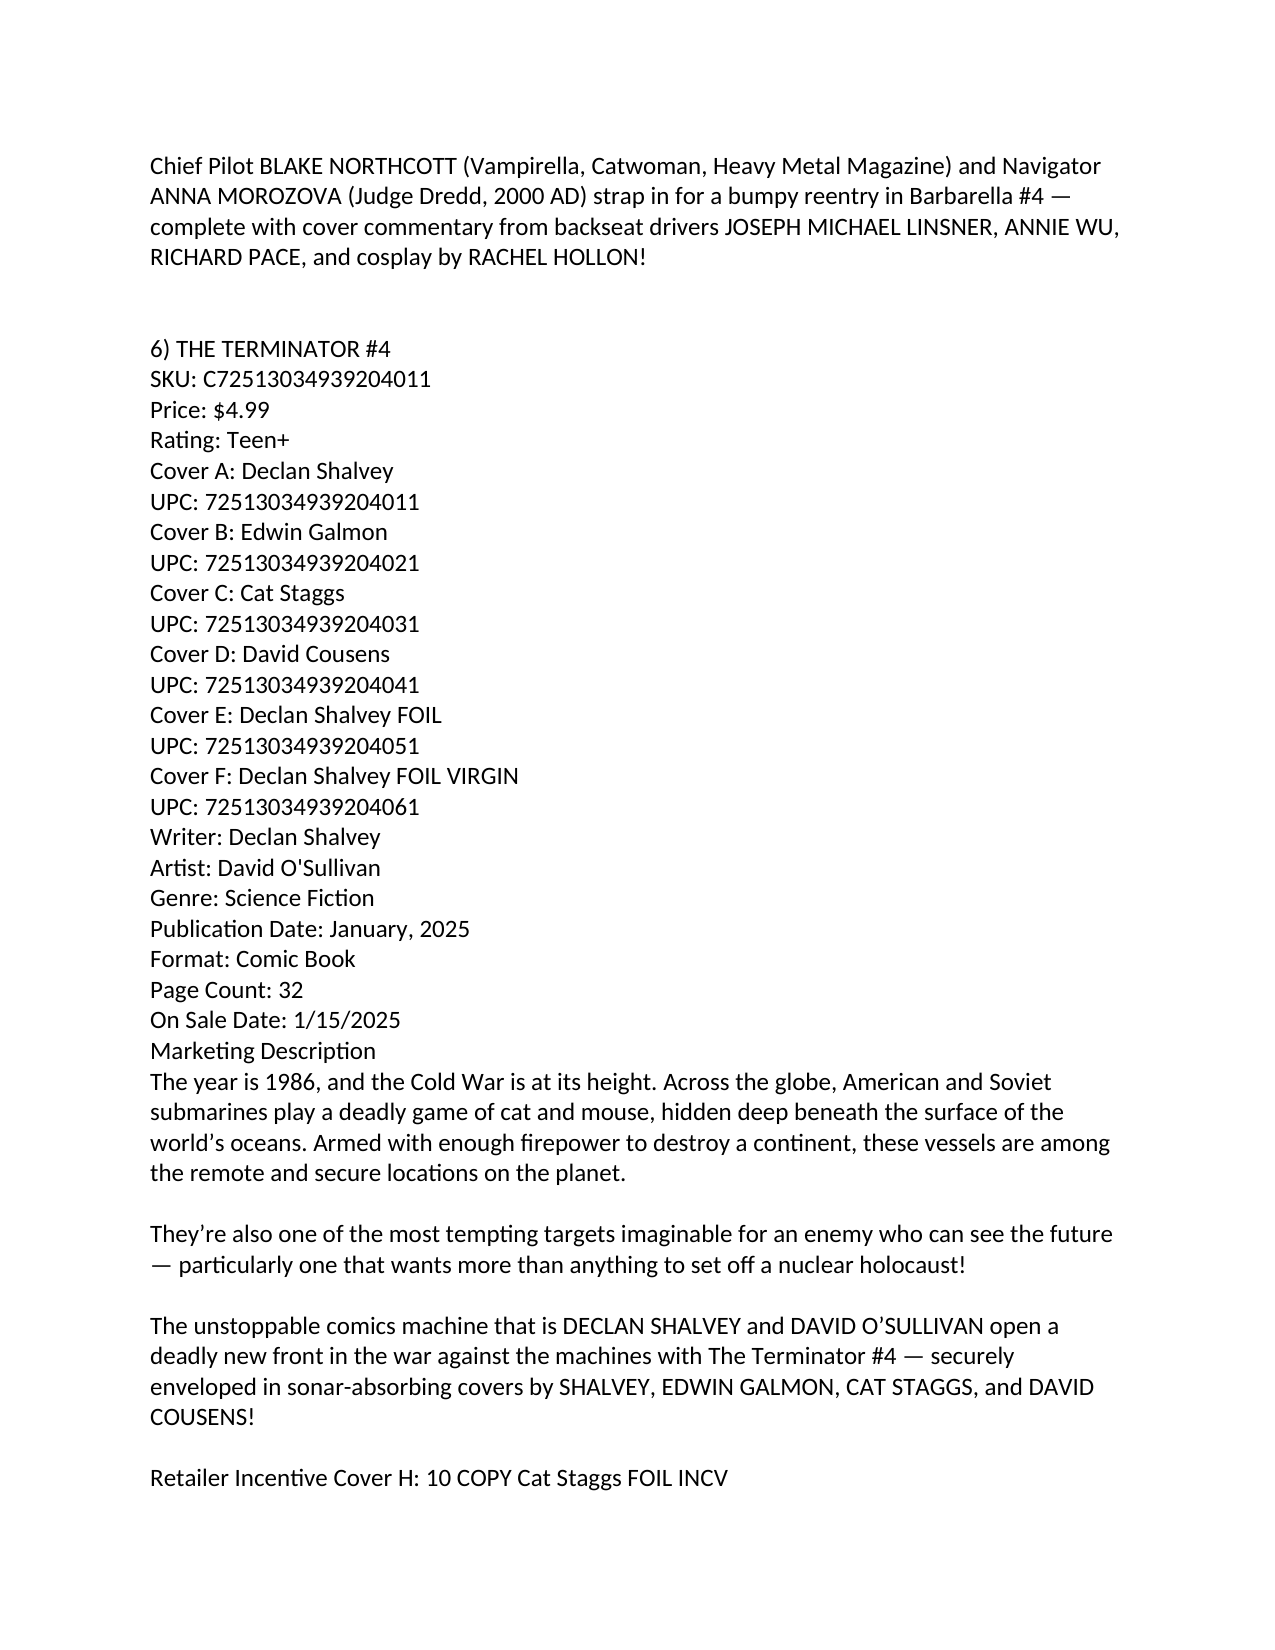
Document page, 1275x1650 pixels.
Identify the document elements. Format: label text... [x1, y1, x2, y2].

text The unstoppable comics machine that is DECLAN SHALVEY and DAVID O’SULLIVAN open a deadly new front in the war against the machines with The Terminator #4 — securely enveloped in sonar-absorbing covers by SHALVEY, EDWIN GALMON, CAT STAGGS, and DAVID COUSENS! [150, 1310, 1125, 1432]
text Cover F: Declan Shalvey FOIL VIRGIN [150, 760, 1125, 791]
text Cover D: David Cousens [150, 638, 1125, 669]
text Cover C: Cat Staggs [150, 577, 1125, 608]
text UPC: 72513034939204031 [150, 608, 1125, 638]
text Artist: David O'Sullivan [150, 852, 1125, 882]
text The year is 1986, and the Cold War is at its height. Across the globe, American and Soviet submarines play a deadly game of cat and mouse, hidden deep beneath the surface of the world’s oceans. Armed with enough firepower to destroy a continent, these vessels are among the remote and secure locations on the planet. [150, 1066, 1125, 1188]
text Chief Pilot BLAKE NORTHCOTT (Vampirella, Catwoman, Heavy Metal Magazine) and Navigator ANNA MOROZOVA (Judge Dredd, 2000 AD) strap in for a bumpy reentry in Barbarella #4 — complete with cover commentary from backseat drivers JOSEPH MICHAEL LINSNER, ANNIE WU, RICHARD PACE, and cosplay by RACHEL HOLLON! [150, 150, 1125, 272]
text Price: $4.99 [150, 394, 1125, 425]
text Marketing Description [150, 1035, 1125, 1066]
text On Sale Date: 1/15/2025 [150, 1004, 1125, 1035]
text SKU: C72513034939204011 [150, 364, 1125, 394]
text Retailer Incentive Cover H: 10 COPY Cat Staggs FOIL INCV [150, 1462, 1125, 1493]
text 6) THE TERMINATOR #4 [150, 333, 1125, 364]
text They’re also one of the most tempting targets imaginable for an enemy who can see the future — particularly one that wants more than anything to set off a nuclear holocaust! [150, 1218, 1125, 1279]
text UPC: 72513034939204061 [150, 791, 1125, 821]
text Cover B: Edwin Galmon [150, 516, 1125, 547]
text Publication Date: January, 2025 [150, 913, 1125, 943]
text UPC: 72513034939204051 [150, 730, 1125, 760]
text UPC: 72513034939204041 [150, 669, 1125, 699]
text Cover A: Declan Shalvey [150, 455, 1125, 486]
text UPC: 72513034939204021 [150, 547, 1125, 577]
text Rating: Teen+ [150, 425, 1125, 455]
text Format: Comic Book [150, 943, 1125, 974]
text Cover E: Declan Shalvey FOIL [150, 699, 1125, 730]
text Page Count: 32 [150, 974, 1125, 1004]
text UPC: 72513034939204011 [150, 486, 1125, 516]
text Genre: Science Fiction [150, 882, 1125, 913]
text Writer: Declan Shalvey [150, 821, 1125, 852]
